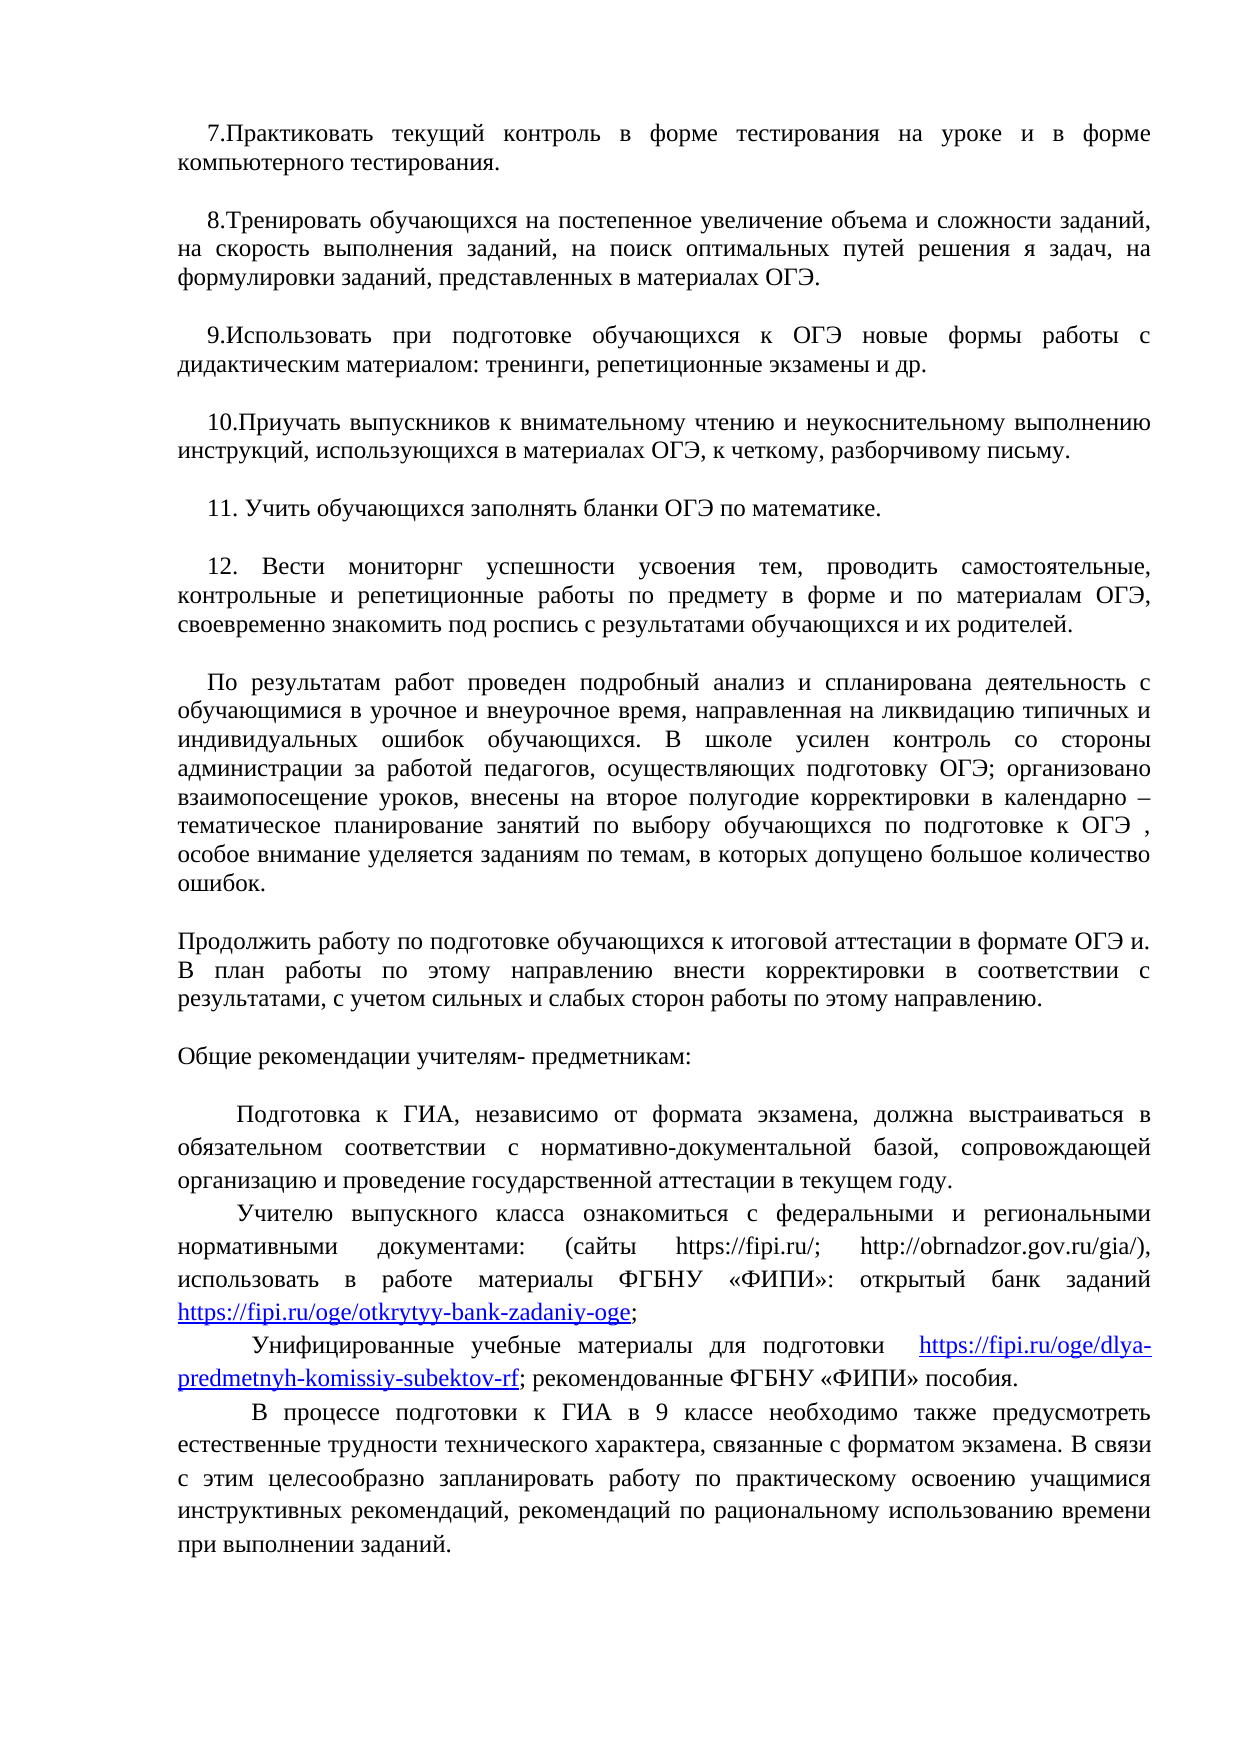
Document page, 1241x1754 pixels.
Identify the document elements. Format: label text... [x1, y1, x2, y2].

text 12. Вести мониторнг успешности усвоения тем, проводить самостоятельные, контрольные и репетиционные работы по предмету в форме и по материалам ОГЭ, своевременно знакомить под роспись с результатами обучающихся и их родителей. [177, 551, 1152, 638]
text 11. Учить обучающихся заполнять бланки ОГЭ по математике. [177, 493, 1152, 522]
text 10.Приучать выпускников к внимательному чтению и неукоснительному выполнению инструкций, использующихся в материалах ОГЭ, к четкому, разборчивому письму. [177, 407, 1152, 464]
list Подготовка к ГИА, независимо от формата экзамена, должна выстраиваться в обязательном соответствии с нормативно-документальной базой, сопровождающей организацию и проведение государственной аттестации в текущем году. [177, 1099, 1152, 1194]
text Общие рекомендации учителям- предметникам: [177, 1041, 1152, 1070]
text 7.Практиковать текущий контроль в форме тестирования на уроке и в форме компьютерного тестирования. [177, 118, 1152, 176]
list В процессе подготовки к ГИА в 9 классе необходимо также предусмотреть естественные трудности технического характера, связанные с форматом экзамена. В связи с этим целесообразно запланировать работу по практическому освоению учащимися инструктивных рекомендаций, рекомендаций по рациональному использованию времени при выполнении заданий. [177, 1397, 1152, 1557]
list Унифицированные учебные материалы для подготовки https://fipi.ru/oge/dlya-predmetnyh-komissiy-subektov-rf; рекомендованные ФГБНУ «ФИПИ» пособия. [177, 1331, 1152, 1392]
list Учителю выпускного класса ознакомиться с федеральными и региональными нормативными документами: (сайты https://fipi.ru/; http://obrnadzor.gov.ru/gia/), использовать в работе материалы ФГБНУ «ФИПИ»: открытый банк заданий https://fipi.ru/oge/otkrytyy-bank-zadaniy-oge; [177, 1198, 1152, 1326]
text 9.Использовать при подготовке обучающихся к ОГЭ новые формы работы с дидактическим материалом: тренинги, репетиционные экзамены и др. [177, 320, 1152, 378]
text 8.Тренировать обучающихся на постепенное увеличение объема и сложности заданий, на скорость выполнения заданий, на поиск оптимальных путей решения я задач, на формулировки заданий, представленных в материалах ОГЭ. [177, 205, 1152, 291]
text Продолжить работу по подготовке обучающихся к итоговой аттестации в формате ОГЭ и. В план работы по этому направлению внести корректировки в соответствии с результатами, с учетом сильных и слабых сторон работы по этому направлению. [177, 926, 1152, 1012]
text По результатам работ проведен подробный анализ и спланирована деятельность с обучающимися в урочное и внеурочное время, направленная на ликвидацию типичных и индивидуальных ошибок обучающихся. В школе усилен контроль со стороны администрации за работой педагогов, осуществляющих подготовку ОГЭ; организовано взаимопосещение уроков, внесены на второе полугодие корректировки в календарно – тематическое планирование занятий по выбору обучающихся по подготовке к ОГЭ , особое внимание уделяется заданиям по темам, в которых допущено большое количество ошибок. [177, 667, 1152, 897]
